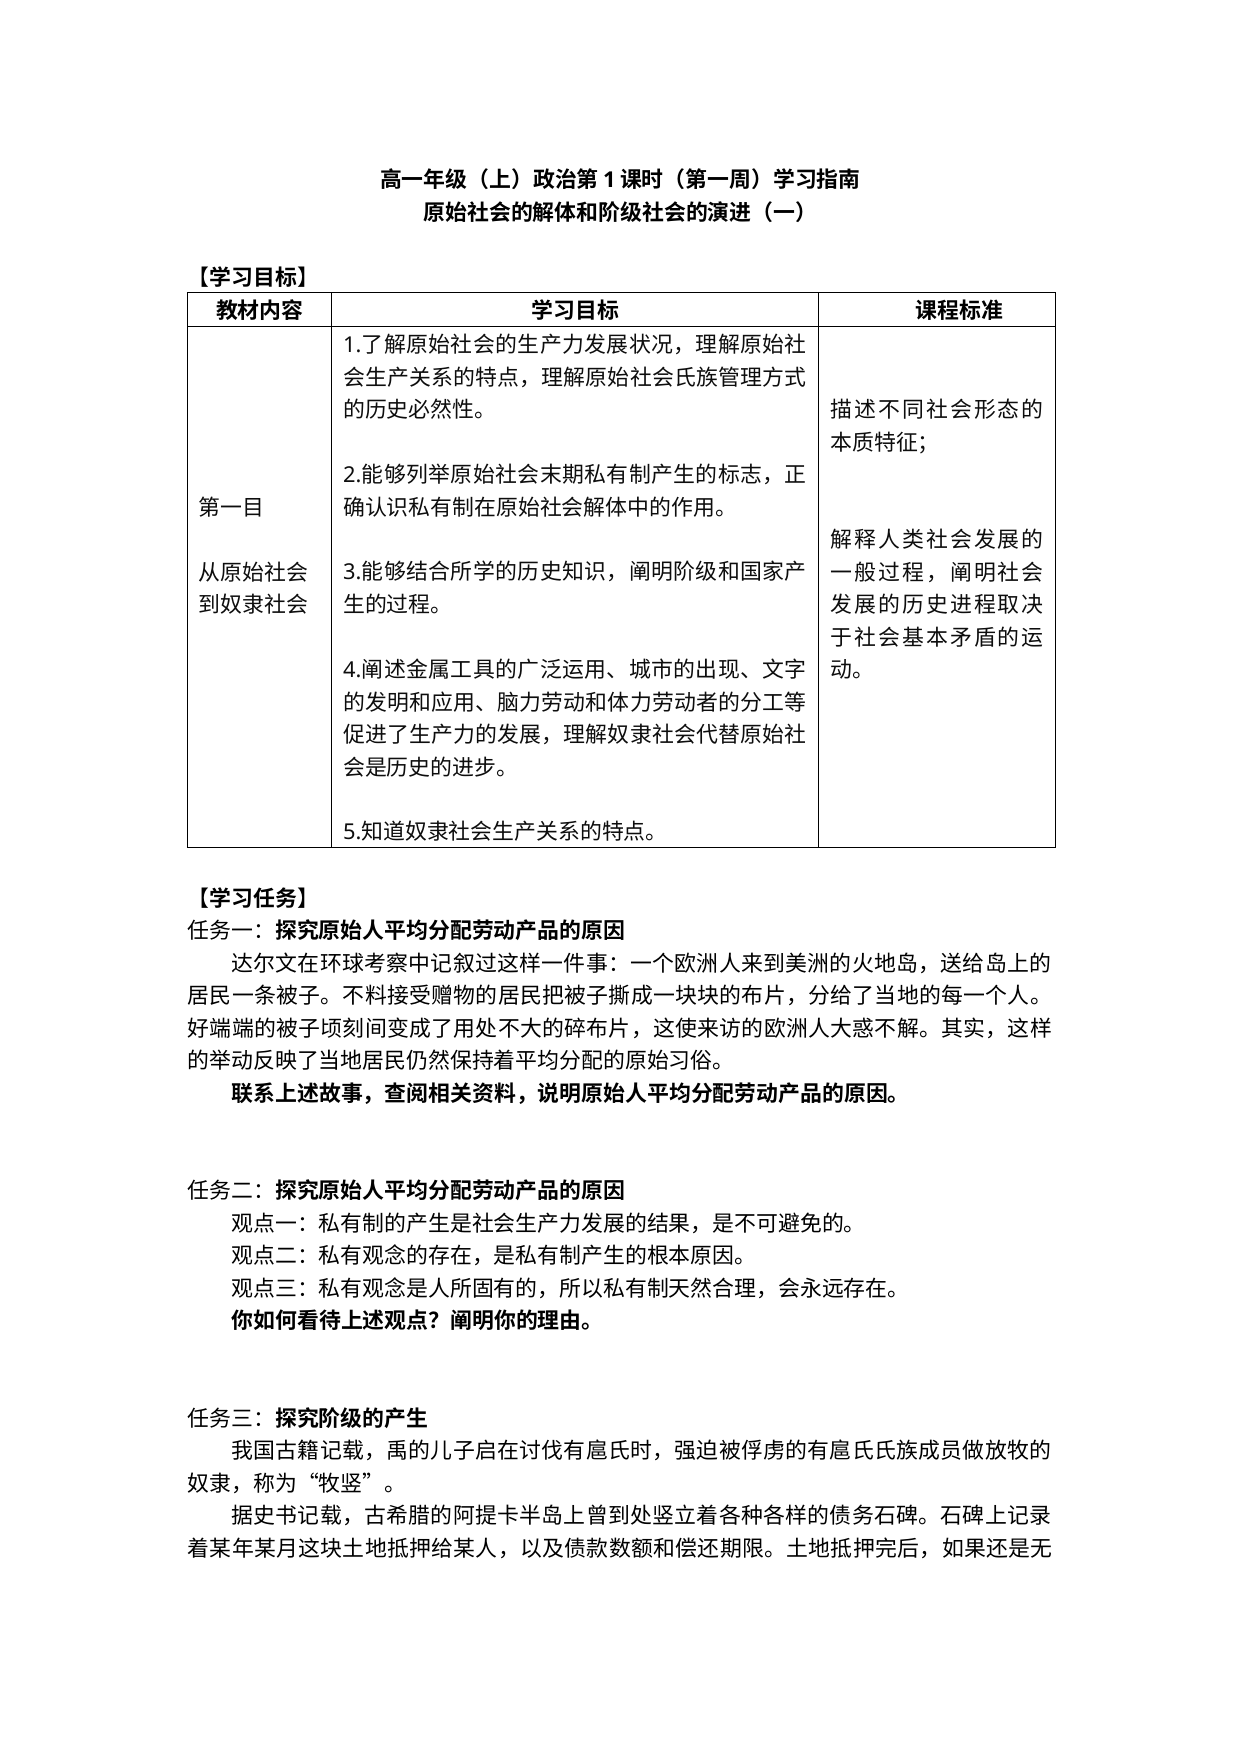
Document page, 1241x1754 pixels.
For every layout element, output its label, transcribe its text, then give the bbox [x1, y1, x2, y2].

text 任务三：探究阶级的产生 [187, 1400, 1053, 1433]
text 你如何看待上述观点？阐明你的理由。 [187, 1303, 1053, 1335]
table_header 学习目标 [332, 293, 818, 326]
text 原始社会的解体和阶级社会的演进（一） [187, 194, 1053, 227]
table_cell 1.了解原始社会的生产力发展状况，理解原始社会生产关系的特点，理解原始社会氏族管理方式的历史必然性。 2.能够列举原始社会末期私有制产生的标志，正确认识私有制在原始社会解体中的作用。 3.能够结合所学的历史知识，阐明阶级和国家产生的过程。 4.阐述金属工具的广泛运用、城市的出现、文字的发明和应用、脑力劳动和体力劳动者的分工等促进了生产力的发展，理解奴隶社会代替原始社会是历史的进步。 5.知道奴隶社会生产关系的特点。 [332, 327, 818, 847]
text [187, 1498, 1053, 1563]
table_header 教材内容 [188, 293, 331, 326]
text 联系上述故事，查阅相关资料，说明原始人平均分配劳动产品的原因。 [187, 1075, 1053, 1108]
text 我国古籍记载，禹的儿子启在讨伐有扈氏时，强迫被俘虏的有扈氏氏族成员做放牧的奴隶，称为“牧竖”。 [187, 1433, 1053, 1498]
table_header 课程标准 [819, 293, 1055, 326]
text 观点三：私有观念是人所固有的，所以私有制天然合理，会永远存在。 [187, 1270, 1053, 1303]
text 【学习任务】 [187, 880, 1053, 913]
text 高一年级（上）政治第1课时（第一周）学习指南 [187, 162, 1053, 194]
text 任务二：探究原始人平均分配劳动产品的原因 [187, 1173, 1053, 1205]
text 观点二：私有观念的存在，是私有制产生的根本原因。 [187, 1238, 1053, 1270]
text 观点一：私有制的产生是社会生产力发展的结果，是不可避免的。 [187, 1205, 1053, 1238]
text 任务一：探究原始人平均分配劳动产品的原因 [187, 913, 1053, 945]
text 【学习目标】 [187, 259, 1053, 292]
text 达尔文在环球考察中记叙过这样一件事：一个欧洲人来到美洲的火地岛，送给岛上的居民一条被子。不料接受赠物的居民把被子撕成一块块的布片，分给了当地的每一个人。好端端的被子顷刻间变成了用处不大的碎布片，这使来访的欧洲人大惑不解。其实，这样的举动反映了当地居民仍然保持着平均分配的原始习俗。 [187, 945, 1053, 1075]
table_cell 第一目 从原始社会到奴隶社会 [188, 327, 331, 847]
table_cell 描述不同社会形态的本质特征； 解释人类社会发展的一般过程，阐明社会发展的历史进程取决于社会基本矛盾的运动。 [819, 327, 1055, 847]
